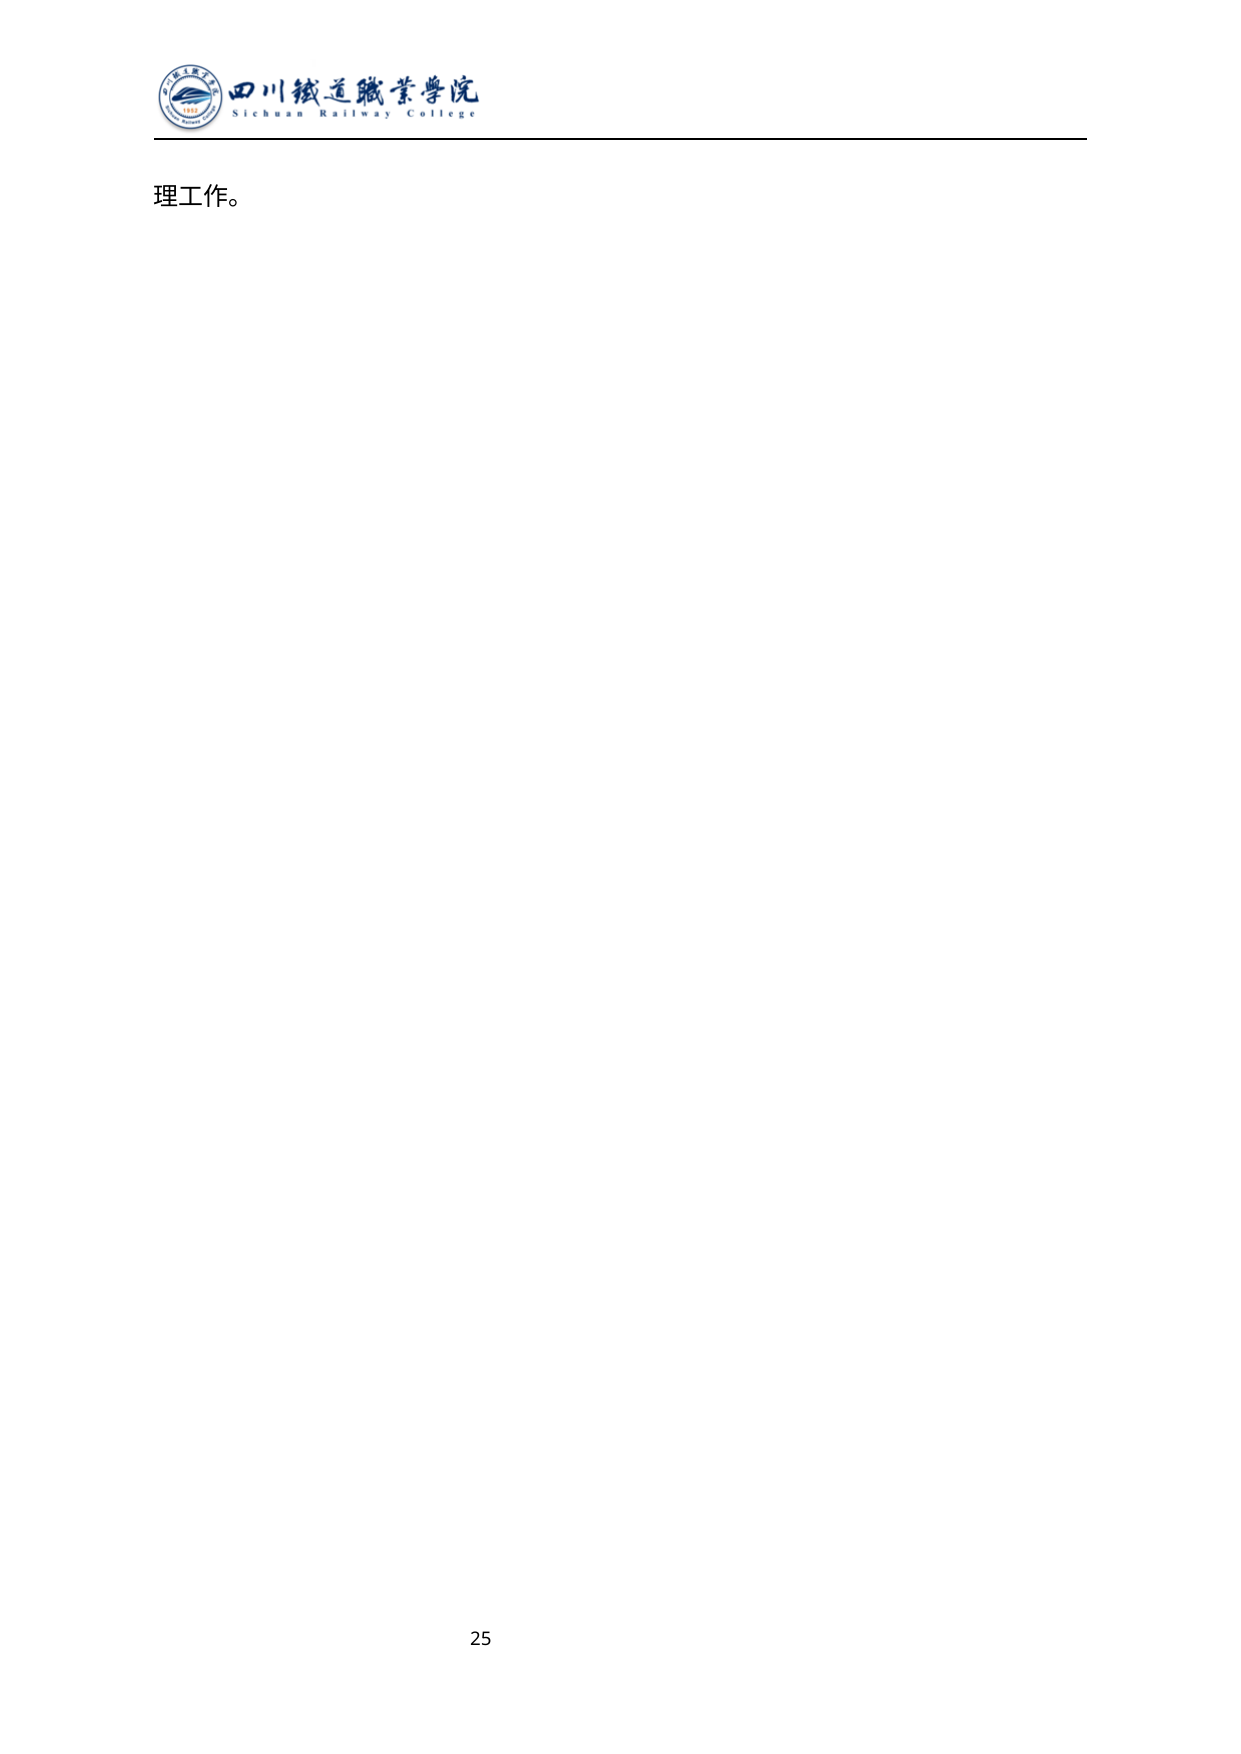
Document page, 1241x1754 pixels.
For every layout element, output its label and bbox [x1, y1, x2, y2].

picture [153, 59, 485, 136]
text [153, 162, 1087, 227]
